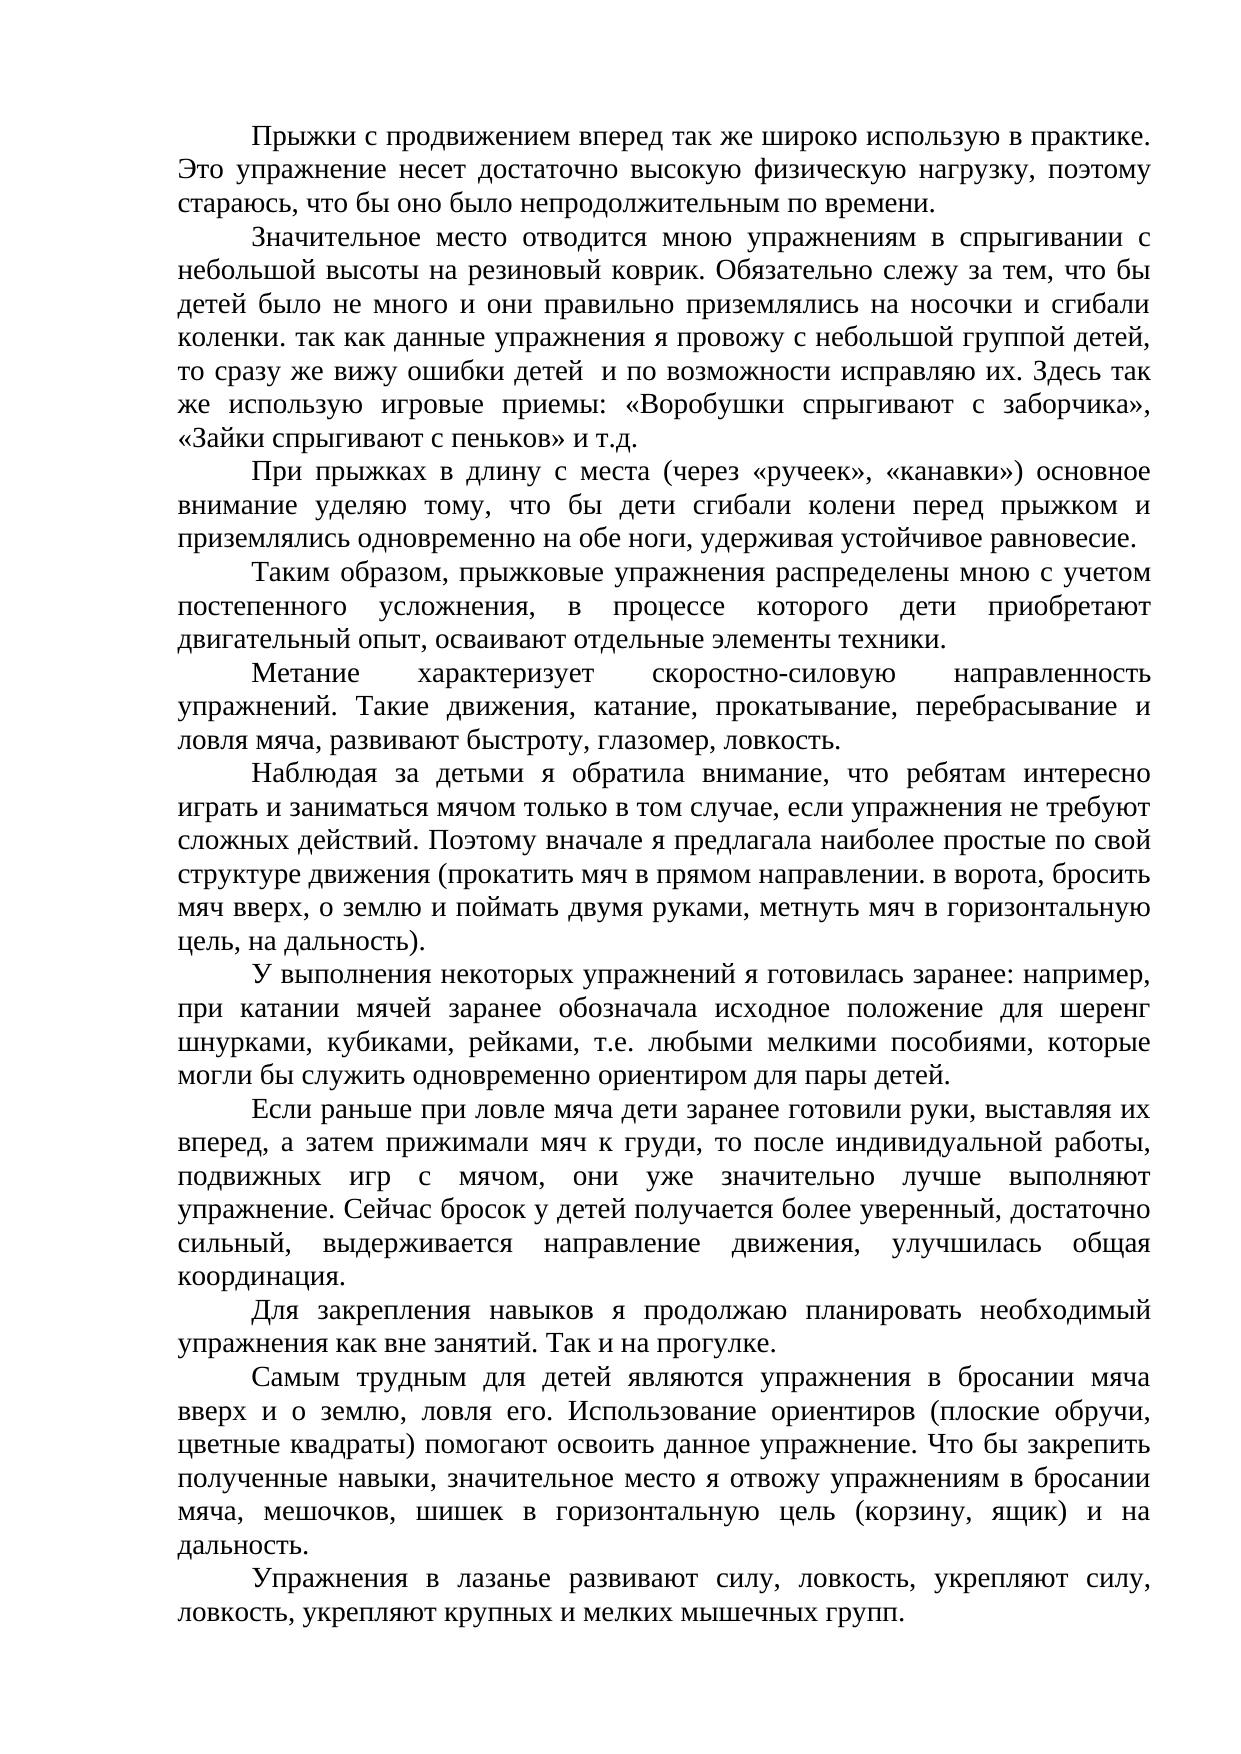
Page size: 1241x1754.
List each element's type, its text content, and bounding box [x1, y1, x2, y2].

text При прыжках в длину с места (через «ручеек», «канавки») основное внимание уделяю тому, что бы дети сгибали колени перед прыжком и приземлялись одновременно на обе ноги, удерживая устойчивое равновесие. [177, 453, 1152, 554]
text Если раньше при ловле мяча дети заранее готовили руки, выставляя их вперед, а затем прижимали мяч к груди, то после индивидуальной работы, подвижных игр с мячом, они уже значительно лучше выполняют упражнение. Сейчас бросок у детей получается более уверенный, достаточно сильный, выдерживается направление движения, улучшилась общая координация. [177, 1091, 1152, 1292]
text Прыжки с продвижением вперед так же широко использую в практике. Это упражнение несет достаточно высокую физическую нагрузку, поэтому стараюсь, что бы оно было непродолжительным по времени. [177, 118, 1152, 219]
text Значительное место отводится мною упражнениям в спрыгивании с небольшой высоты на резиновый коврик. Обязательно слежу за тем, что бы детей было не много и они правильно приземлялись на носочки и сгибали коленки. так как данные упражнения я провожу с небольшой группой детей, то сразу же вижу ошибки детей и по возможности исправляю их. Здесь так же использую игровые приемы: «Воробушки спрыгивают с заборчика», «Зайки спрыгивают с пеньков» и т.д. [177, 219, 1152, 453]
text Упражнения в лазанье развивают силу, ловкость, укрепляют силу, ловкость, укрепляют крупных и мелких мышечных групп. [177, 1560, 1152, 1627]
text У выполнения некоторых упражнений я готовилась заранее: например, при катании мячей заранее обозначала исходное положение для шеренг шнурками, кубиками, рейками, т.е. любыми мелкими пособиями, которые могли бы служить одновременно ориентиром для пары детей. [177, 957, 1152, 1091]
text Самым трудным для детей являются упражнения в бросании мяча вверх и о землю, ловля его. Использование ориентиров (плоские обручи, цветные квадраты) помогают освоить данное упражнение. Что бы закрепить полученные навыки, значительное место я отвожу упражнениям в бросании мяча, мешочков, шишек в горизонтальную цель (корзину, ящик) и на дальность. [177, 1359, 1152, 1560]
text Для закрепления навыков я продолжаю планировать необходимый упражнения как вне занятий. Так и на прогулке. [177, 1292, 1152, 1359]
text Наблюдая за детьми я обратила внимание, что ребятам интересно играть и заниматься мячом только в том случае, если упражнения не требуют сложных действий. Поэтому вначале я предлагала наиболее простые по свой структуре движения (прокатить мяч в прямом направлении. в ворота, бросить мяч вверх, о землю и поймать двумя руками, метнуть мяч в горизонтальную цель, на дальность). [177, 755, 1152, 957]
text Таким образом, прыжковые упражнения распределены мною с учетом постепенного усложнения, в процессе которого дети приобретают двигательный опыт, осваивают отдельные элементы техники. [177, 554, 1152, 655]
text Метание характеризует скоростно-силовую направленность упражнений. Такие движения, катание, прокатывание, перебрасывание и ловля мяча, развивают быстроту, глазомер, ловкость. [177, 655, 1152, 755]
